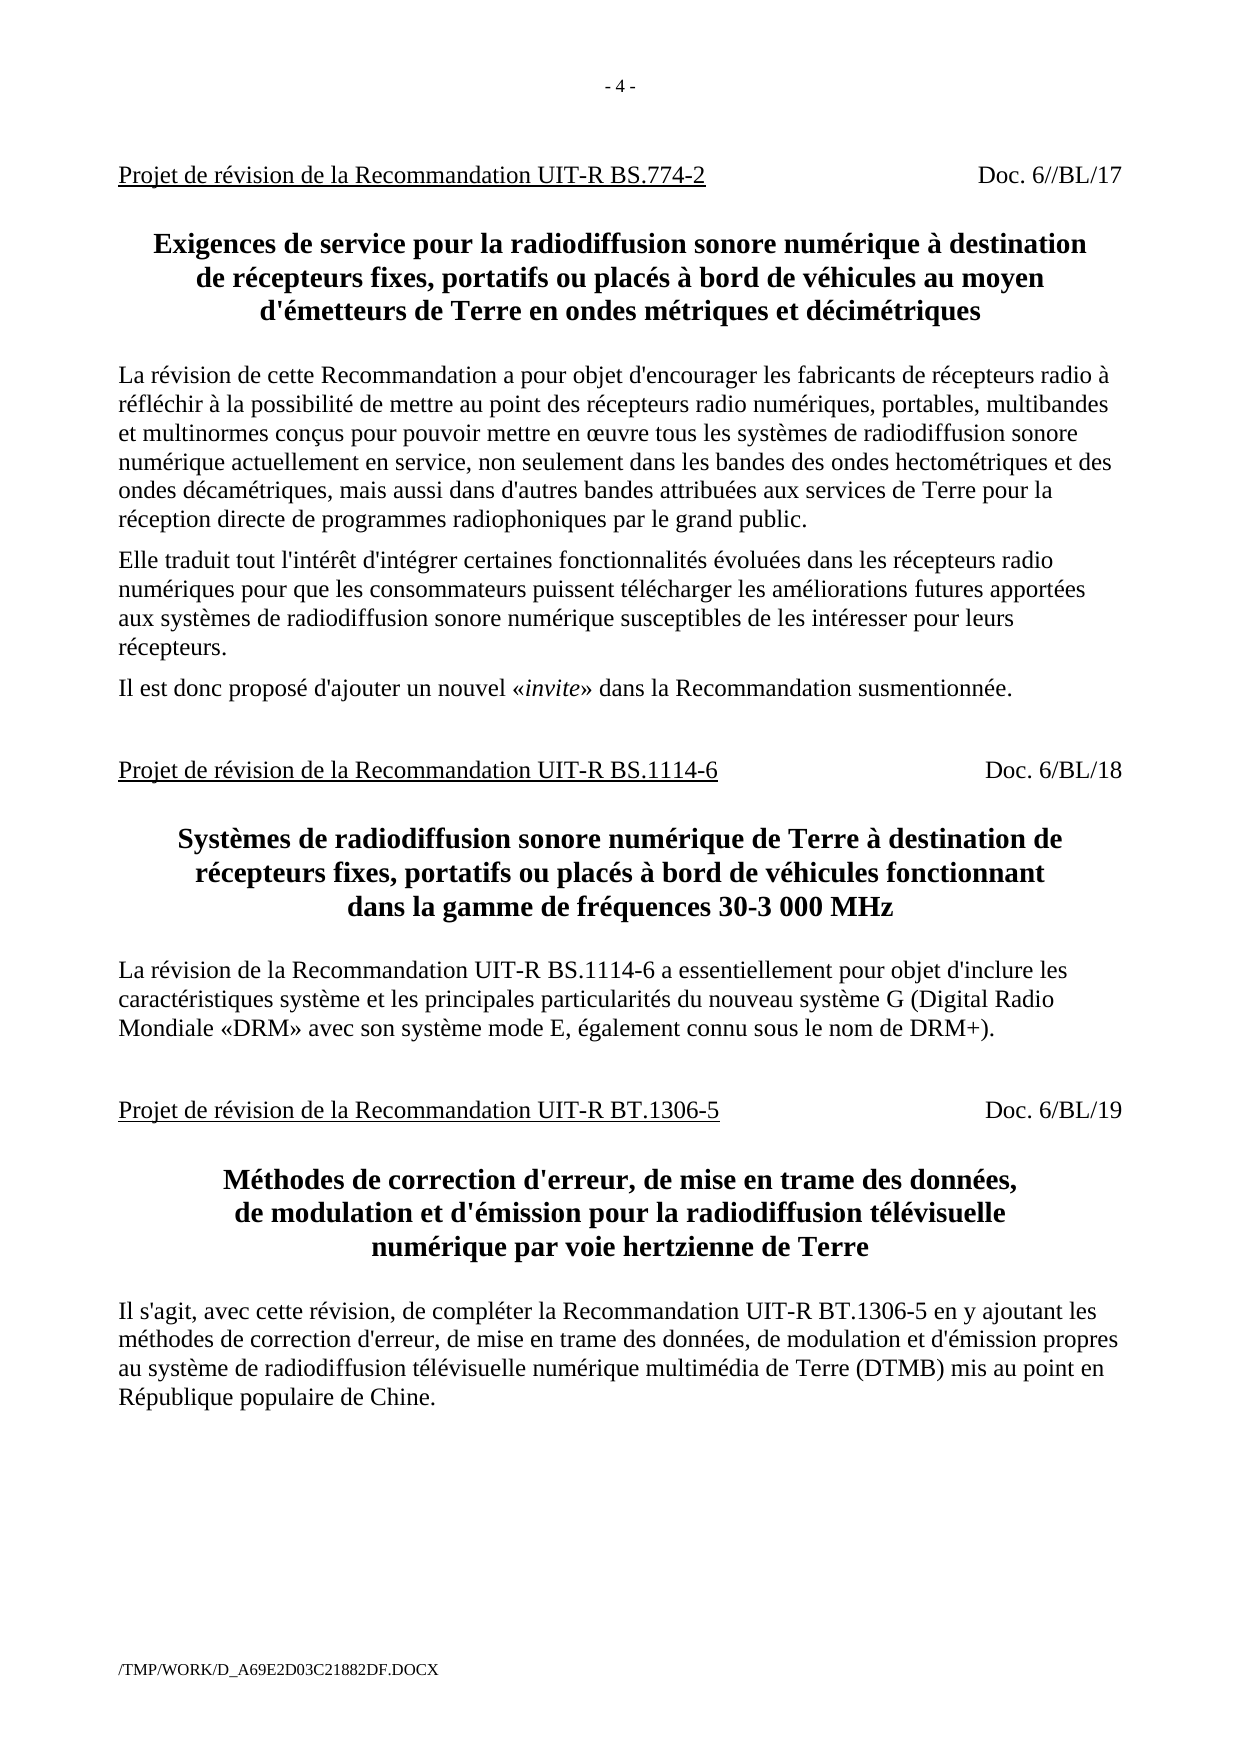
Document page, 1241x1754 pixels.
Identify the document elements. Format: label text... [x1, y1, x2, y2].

title Méthodes de correction d'erreur, de mise en trame des données, de modulation et d'émission pour la radiodiffusion télévisuelle numérique par voie hertzienne de Terre [118, 1162, 1122, 1262]
text Projet de révision de la Recommandation UIT-R BS.1114-6 Doc. 6/BL/18 [118, 755, 1122, 784]
title Systèmes de radiodiffusion sonore numérique de Terre à destination de récepteurs fixes, portatifs ou placés à bord de véhicules fonctionnant dans la gamme de fréquences 30-3 000 MHz [118, 822, 1122, 922]
title La révision de cette Recommandation a pour objet d'encourager les fabricants de récepteurs radio à réfléchir à la possibilité de mettre au point des récepteurs radio numériques, portables, multibandes et multinormes conçus pour pouvoir mettre en œuvre tous les systèmes de radiodiffusion sonore numérique actuellement en service, non seulement dans les bandes des ondes hectométriques et des ondes décamétriques, mais aussi dans d'autres bandes attribuées aux services de Terre pour la réception directe de programmes radiophoniques par le grand public. [118, 360, 1122, 533]
text Il est donc proposé d'ajouter un nouvel «invite» dans la Recommandation susmentionnée. [118, 673, 1122, 702]
text Elle traduit tout l'intérêt d'intégrer certaines fonctionnalités évoluées dans les récepteurs radio numériques pour que les consommateurs puissent télécharger les améliorations futures apportées aux systèmes de radiodiffusion sonore numérique susceptibles de les intéresser pour leurs récepteurs. [118, 545, 1122, 660]
text Projet de révision de la Recommandation UIT-R BT.1306-5 Doc. 6/BL/19 [118, 1096, 1122, 1124]
title Exigences de service pour la radiodiffusion sonore numérique à destination de récepteurs fixes, portatifs ou placés à bord de véhicules au moyen d'émetteurs de Terre en ondes métriques et décimétriques [118, 226, 1122, 327]
title Il s'agit, avec cette révision, de compléter la Recommandation UIT-R BT.1306-5 en y ajoutant les méthodes de correction d'erreur, de mise en trame des données, de modulation et d'émission propres au système de radiodiffusion télévisuelle numérique multimédia de Terre (DTMB) mis au point en République populaire de Chine. [118, 1296, 1122, 1411]
text Projet de révision de la Recommandation UIT-R BS.774-2 Doc. 6//BL/17 [118, 160, 1122, 189]
title La révision de la Recommandation UIT-R BS.1114-6 a essentiellement pour objet d'inclure les caractéristiques système et les principales particularités du nouveau système G (Digital Radio Mondiale «DRM» avec son système mode E, également connu sous le nom de DRM+). [118, 956, 1122, 1042]
